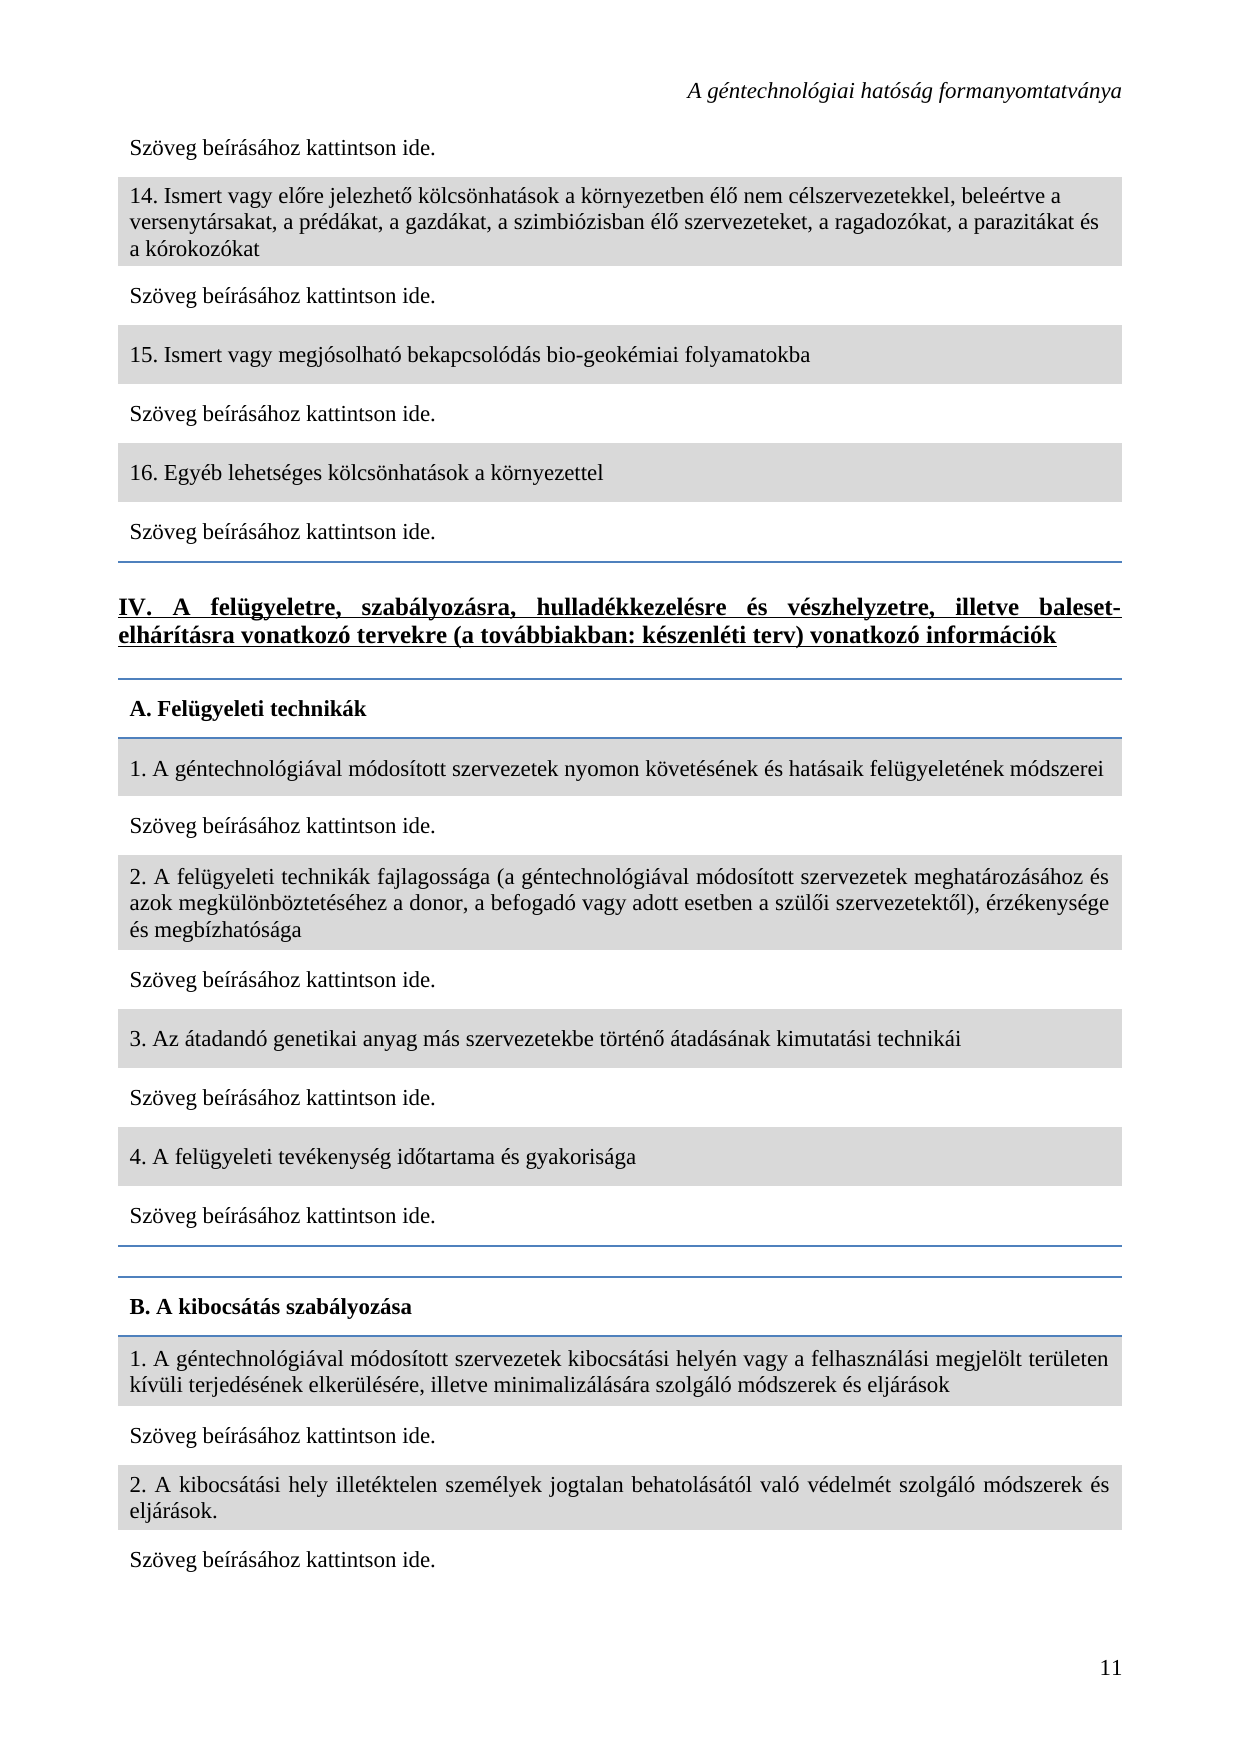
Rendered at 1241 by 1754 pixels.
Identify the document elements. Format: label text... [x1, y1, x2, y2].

table_cell 2. A kibocsátási hely illetéktelen személyek jogtalan behatolásától való védelmét szolgáló módszerek és eljárások. [118, 1465, 1122, 1530]
table_header A. Felügyeleti technikák [118, 680, 1122, 737]
table_cell 15. Ismert vagy megjósolható bekapcsolódás bio-geokémiai folyamatokba [118, 325, 1122, 384]
table_header B. A kibocsátás szabályozása [118, 1278, 1122, 1335]
table_cell 1. A géntechnológiával módosított szervezetek kibocsátási helyén vagy a felhasználási megjelölt területen kívüli terjedésének elkerülésére, illetve minimalizálására szolgáló módszerek és eljárások [118, 1337, 1122, 1406]
table_cell 3. Az átadandó genetikai anyag más szervezetekbe történő átadásának kimutatási technikái [118, 1009, 1122, 1068]
table_cell 14. Ismert vagy előre jelezhető kölcsönhatások a környezetben élő nem célszervezetekkel, beleértve a versenytársakat, a prédákat, a gazdákat, a szimbiózisban élő szervezeteket, a ragadozókat, a parazitákat és a kórokozókat [118, 177, 1122, 266]
table_cell 1. A géntechnológiával módosított szervezetek nyomon követésének és hatásaik felügyeletének módszerei [118, 739, 1122, 796]
text IV. A felügyeletre, szabályozásra, hulladékkezelésre és vészhelyzetre, illetve baleset-elhárításra vonatkozó tervekre (a továbbiakban: készenléti terv) vonatkozó információk [118, 592, 1122, 617]
table_cell 2. A felügyeleti technikák fajlagossága (a géntechnológiával módosított szervezetek meghatározásához és azok megkülönböztetéséhez a donor, a befogadó vagy adott esetben a szülői szervezetektől), érzékenysége és megbízhatósága [118, 855, 1122, 950]
text IV. A felügyeletre, szabályozásra, hulladékkezelésre és vészhelyzetre, illetve baleset-elhárításra vonatkozó tervekre (a továbbiakban: készenléti terv) vonatkozó információk [118, 618, 1122, 649]
table_cell 4. A felügyeleti tevékenység időtartama és gyakorisága [118, 1127, 1122, 1186]
table_cell 16. Egyéb lehetséges kölcsönhatások a környezettel [118, 443, 1122, 502]
